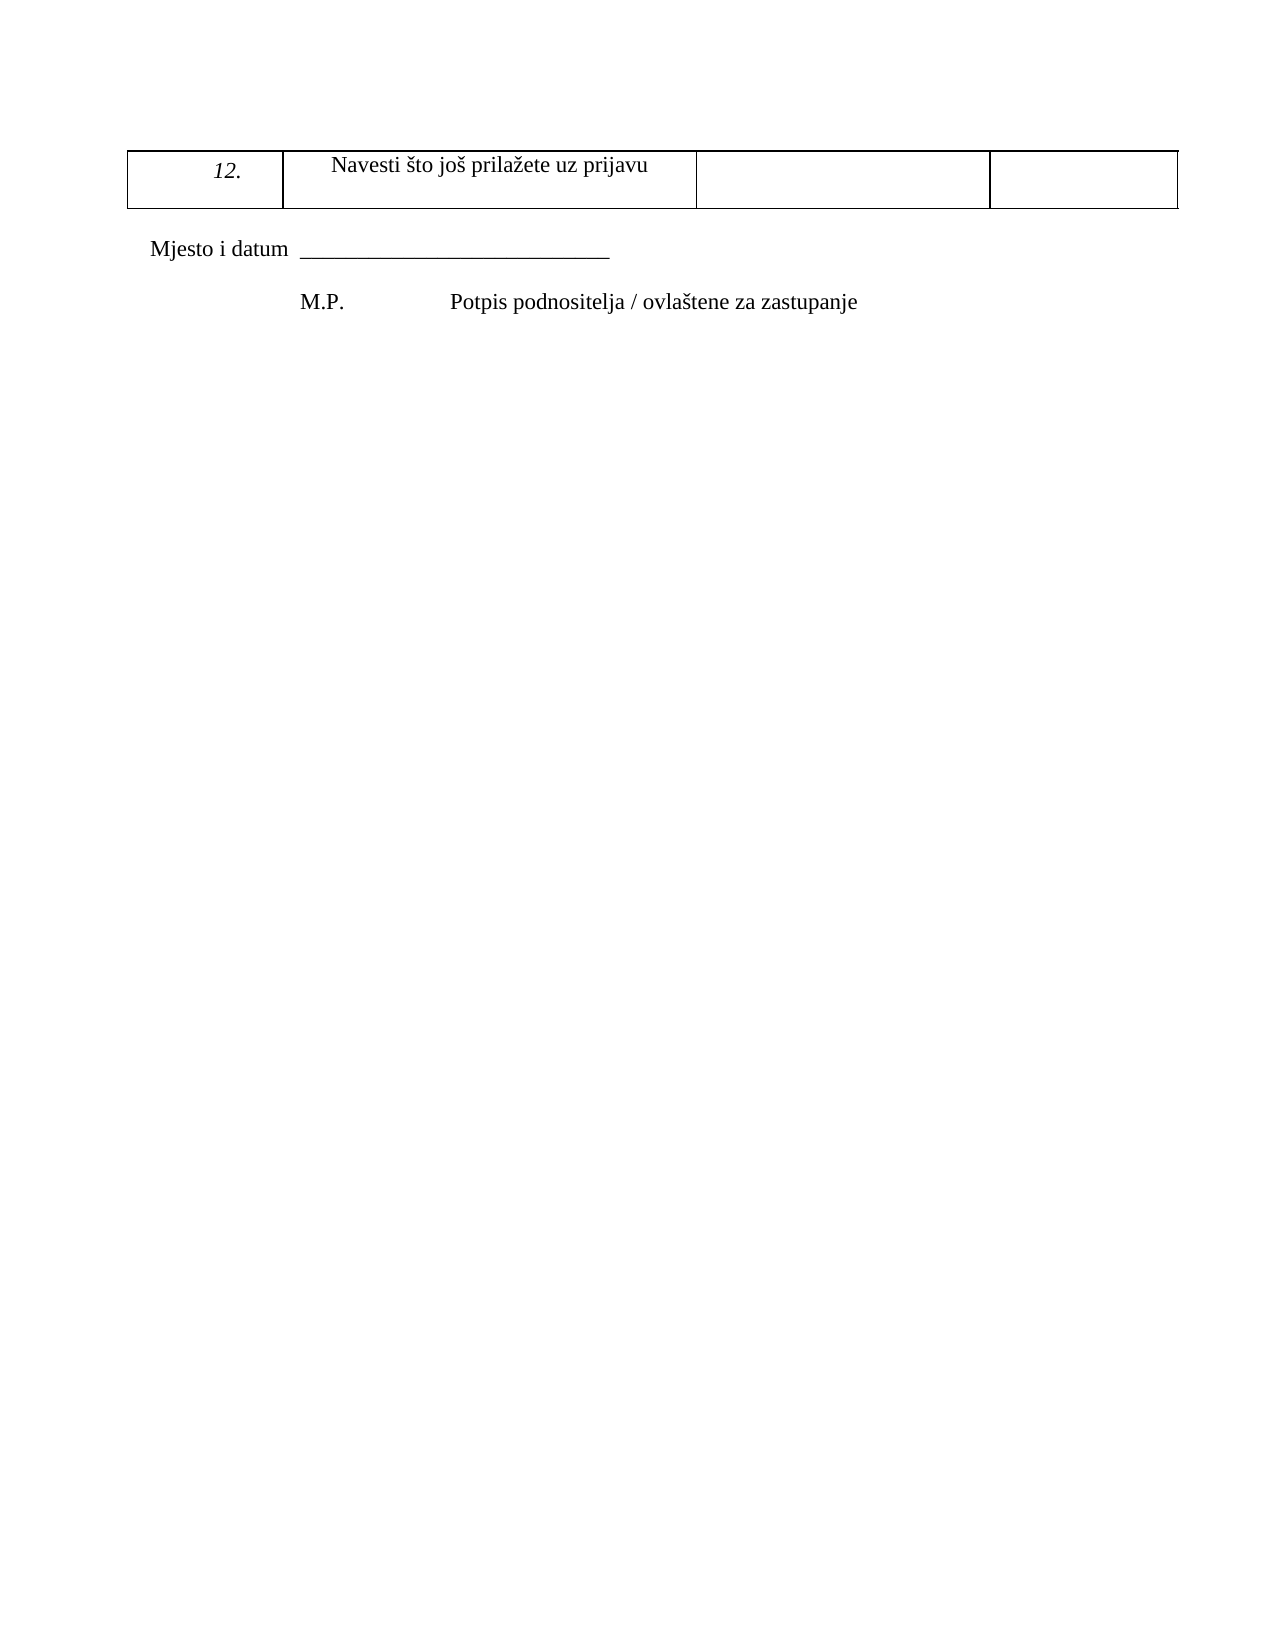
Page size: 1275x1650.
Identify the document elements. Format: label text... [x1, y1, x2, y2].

text Mjesto i datum ___________________________ [150, 235, 1125, 262]
table_cell Navesti što još prilažete uz prijavu [284, 152, 696, 207]
table_cell [991, 152, 1177, 207]
text M.P. Potpis podnositelja / ovlaštene za zastupanje [150, 288, 1125, 341]
table_cell [697, 152, 989, 207]
table_cell [128, 152, 282, 207]
